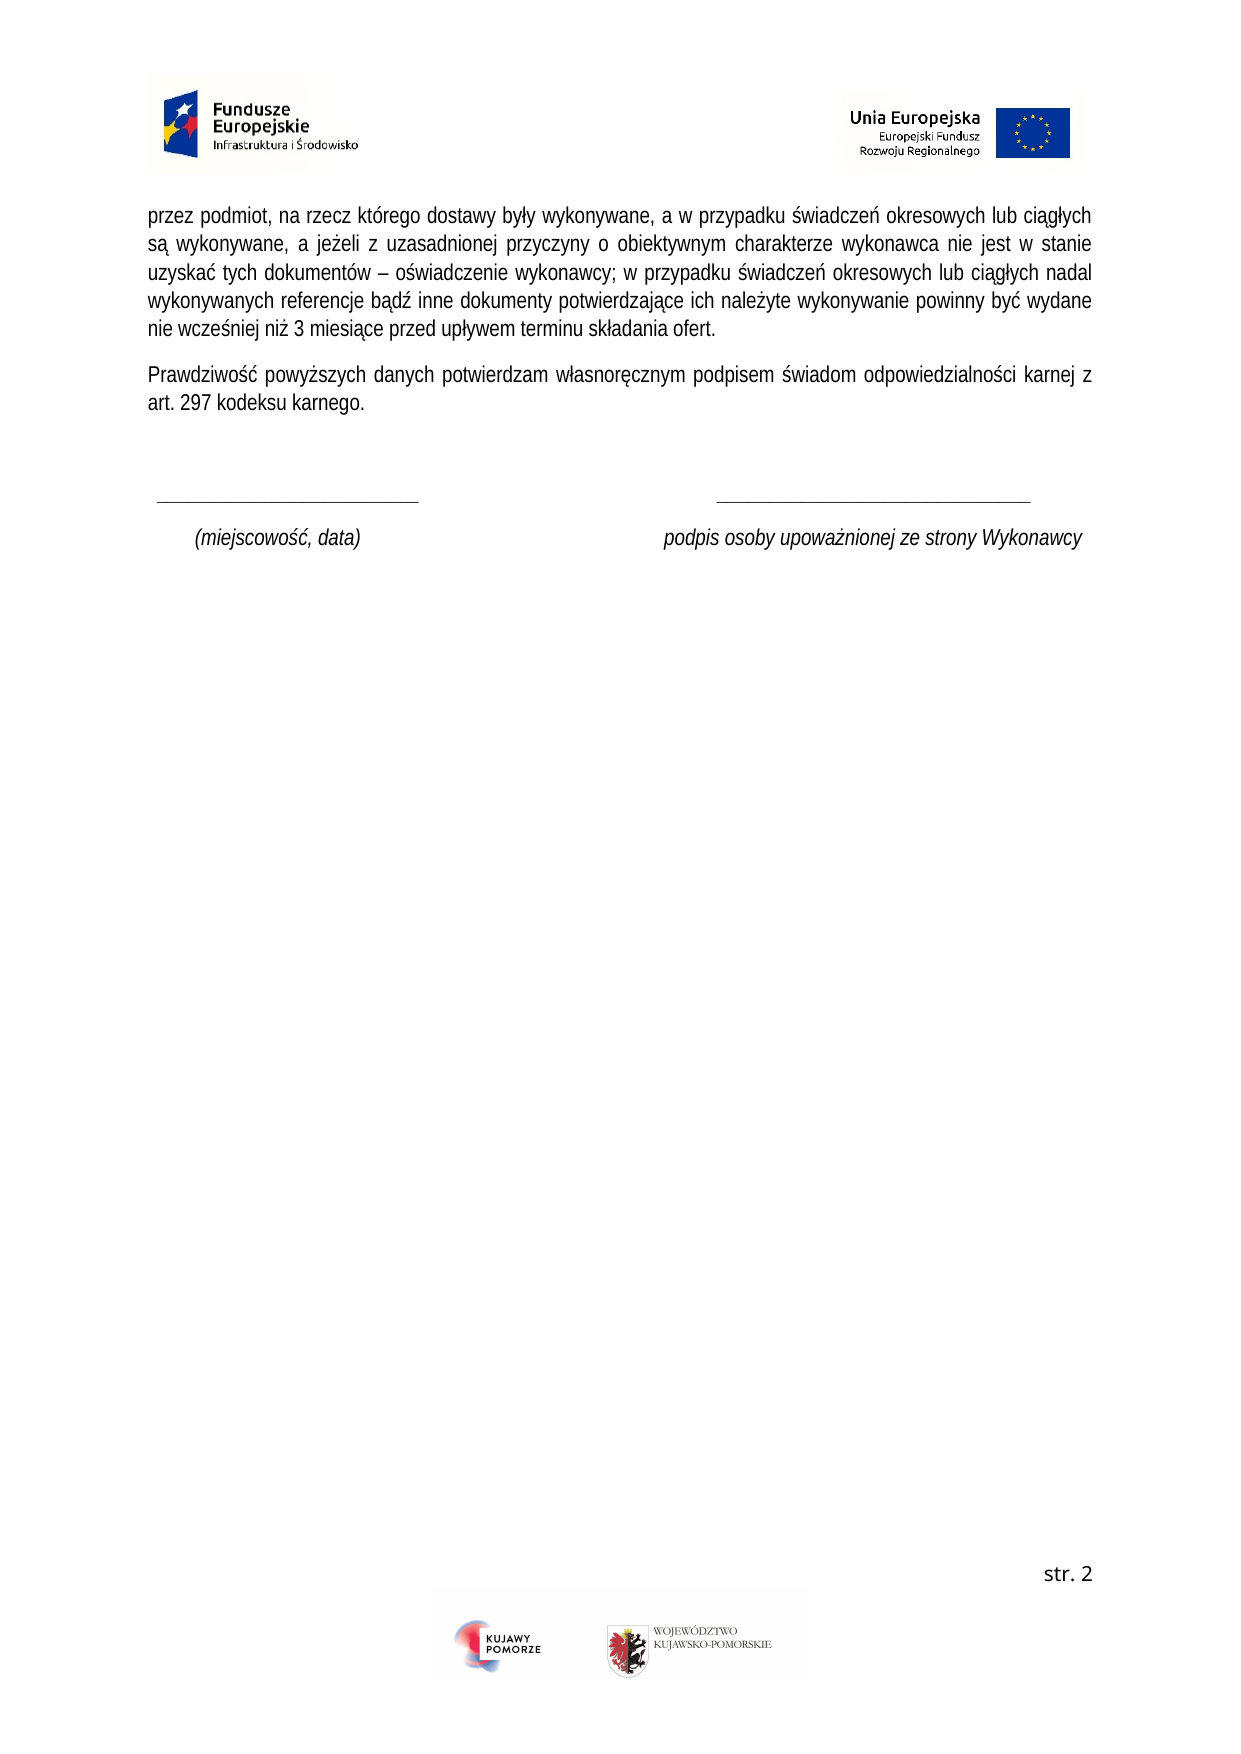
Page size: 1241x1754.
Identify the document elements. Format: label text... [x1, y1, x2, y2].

picture [147, 73, 374, 174]
text Prawdziwość powyższych danych potwierdzam własnoręcznym podpisem świadom odpowiedzialności karnej z art. 297 kodeksu karnego. [148, 361, 1092, 415]
text (miejscowość, data) podpis osoby upoważnionej ze strony Wykonawcy [148, 524, 1092, 551]
text _________________________ ______________________________ [148, 479, 1092, 506]
picture [834, 91, 1086, 174]
picture [433, 1587, 808, 1681]
